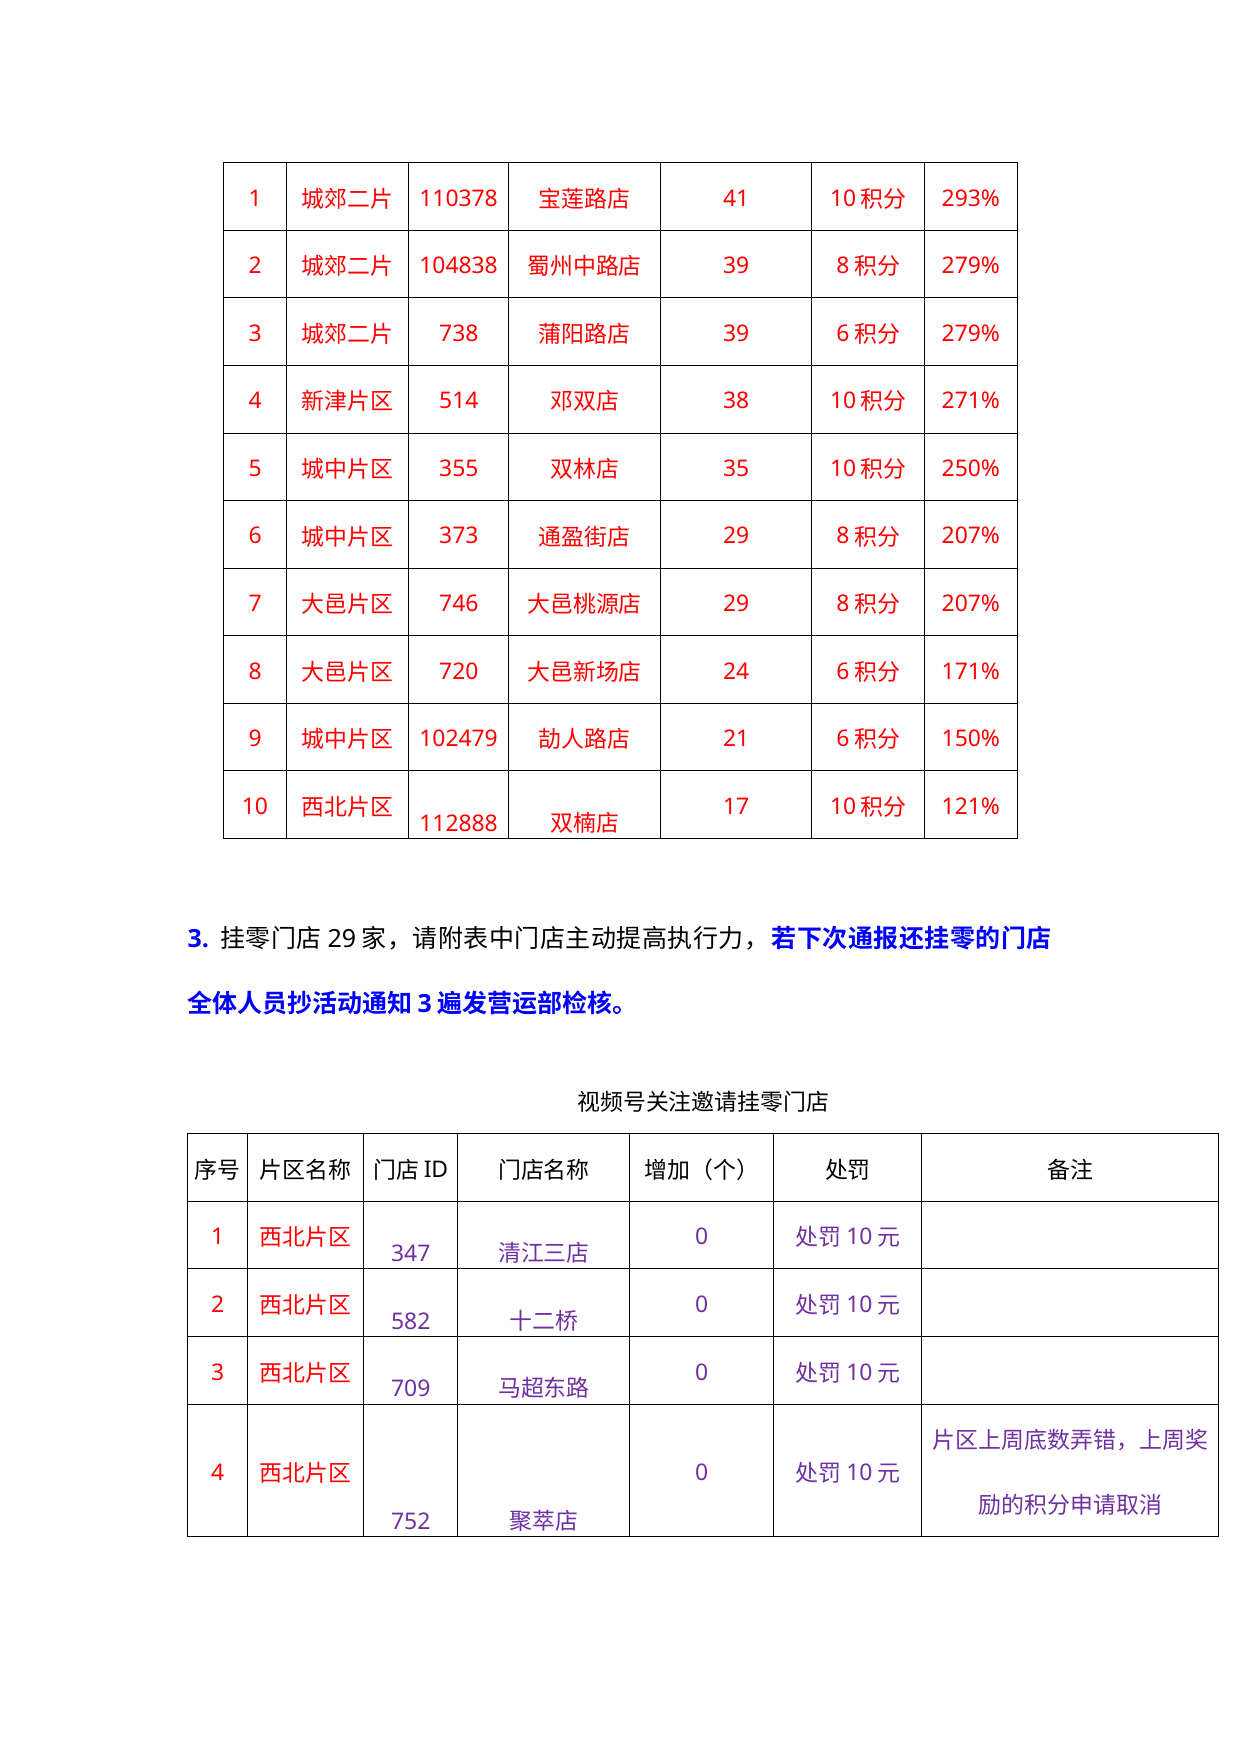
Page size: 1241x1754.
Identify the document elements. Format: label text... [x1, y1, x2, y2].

table_cell 10积分 [812, 434, 924, 500]
table_cell 38 [661, 366, 811, 432]
table_cell 6 [224, 501, 286, 568]
table_cell 3 [224, 298, 286, 365]
table_cell 10积分 [812, 771, 924, 838]
table_cell 6积分 [812, 636, 924, 703]
table_cell 处罚 [774, 1134, 921, 1201]
table_cell 1 [224, 163, 286, 229]
table_cell 马超东路 [458, 1337, 629, 1403]
table_cell 0 [630, 1405, 773, 1536]
table_cell 514 [409, 366, 508, 432]
table_cell 序号 [188, 1134, 247, 1201]
table_cell 蜀州中路店 [509, 231, 660, 297]
table_cell 处罚10元 [774, 1405, 921, 1536]
table_cell 4 [188, 1405, 247, 1536]
table_cell 通盈街店 [509, 501, 660, 568]
table_cell 清江三店 [458, 1202, 629, 1268]
table_cell 宝莲路店 [509, 163, 660, 229]
table_cell 城郊二片 [287, 298, 408, 365]
table_cell 双楠店 [509, 771, 660, 838]
table_cell 0 [630, 1202, 773, 1268]
table_cell 蒲阳路店 [509, 298, 660, 365]
table_cell 劼人路店 [509, 704, 660, 770]
table_cell 10 [224, 771, 286, 838]
table_cell 5 [224, 434, 286, 500]
table_cell 门店名称 [458, 1134, 629, 1201]
table_cell 102479 [409, 704, 508, 770]
list 挂零门店29家，请附表中门店主动提高执行力，若下次通报还挂零的门店全体人员抄活动通知3遍发营运部检核。 [187, 904, 1053, 1034]
table_cell 城中片区 [287, 704, 408, 770]
table_cell 双林店 [509, 434, 660, 500]
table_cell 新津片区 [287, 366, 408, 432]
table_cell 城郊二片 [287, 231, 408, 297]
table_cell 大邑片区 [287, 636, 408, 703]
table_cell 8积分 [812, 569, 924, 635]
table_cell 聚萃店 [458, 1405, 629, 1536]
table_cell 738 [409, 298, 508, 365]
table_header 视频号关注邀请挂零门店 [188, 1067, 1219, 1133]
table_cell 582 [364, 1269, 457, 1336]
table_cell 城中片区 [287, 501, 408, 568]
table_cell 西北片区 [287, 771, 408, 838]
table_cell 39 [661, 298, 811, 365]
table_cell 293% [925, 163, 1017, 229]
table_cell 处罚10元 [774, 1269, 921, 1336]
table_cell 21 [661, 704, 811, 770]
table_cell 150% [925, 704, 1017, 770]
table_cell 373 [409, 501, 508, 568]
table_cell 746 [409, 569, 508, 635]
table_cell 271% [925, 366, 1017, 432]
table_cell 门店ID [364, 1134, 457, 1201]
table_cell 增加（个） [630, 1134, 773, 1201]
table_cell 0 [630, 1337, 773, 1403]
table_cell 邓双店 [509, 366, 660, 432]
table_cell 35 [661, 434, 811, 500]
table_cell 城中片区 [287, 434, 408, 500]
table_cell 西北片区 [248, 1202, 363, 1268]
table_cell 752 [364, 1405, 457, 1536]
table_cell 8积分 [812, 501, 924, 568]
table_cell 片区上周底数弄错，上周奖励的积分申请取消 [922, 1405, 1218, 1536]
table_cell 8 [224, 636, 286, 703]
table_cell 7 [224, 569, 286, 635]
table_cell 大邑桃源店 [509, 569, 660, 635]
table_cell 8积分 [812, 231, 924, 297]
table_cell 备注 [922, 1134, 1218, 1201]
table_cell 250% [925, 434, 1017, 500]
table_cell 1 [188, 1202, 247, 1268]
table_cell 41 [661, 163, 811, 229]
table_cell 6积分 [812, 704, 924, 770]
table_cell 3 [188, 1337, 247, 1403]
table_cell 207% [925, 501, 1017, 568]
table_cell 大邑新场店 [509, 636, 660, 703]
table_cell 207% [925, 569, 1017, 635]
table_cell 西北片区 [248, 1269, 363, 1336]
table_cell 347 [364, 1202, 457, 1268]
table_cell 处罚10元 [774, 1202, 921, 1268]
table_cell [922, 1337, 1218, 1403]
table_cell 24 [661, 636, 811, 703]
table_cell 171% [925, 636, 1017, 703]
table_cell 39 [661, 231, 811, 297]
table_cell 片区名称 [248, 1134, 363, 1201]
table_cell 121% [925, 771, 1017, 838]
table_cell 9 [224, 704, 286, 770]
table_cell 29 [661, 501, 811, 568]
table_cell 0 [630, 1269, 773, 1336]
table_cell 10积分 [812, 163, 924, 229]
table_cell 720 [409, 636, 508, 703]
table_cell [922, 1269, 1218, 1336]
table_cell 10积分 [812, 366, 924, 432]
table_cell 110378 [409, 163, 508, 229]
table_cell 城郊二片 [287, 163, 408, 229]
table_cell 西北片区 [248, 1405, 363, 1536]
table_cell 处罚10元 [774, 1337, 921, 1403]
table_cell 355 [409, 434, 508, 500]
table_cell 2 [224, 231, 286, 297]
table_cell 709 [364, 1337, 457, 1403]
table_cell 大邑片区 [287, 569, 408, 635]
table_cell 十二桥 [458, 1269, 629, 1336]
table_cell 279% [925, 298, 1017, 365]
table_cell 104838 [409, 231, 508, 297]
table_cell 4 [224, 366, 286, 432]
table_cell 29 [661, 569, 811, 635]
table_cell 西北片区 [248, 1337, 363, 1403]
table_cell 17 [661, 771, 811, 838]
table_cell 6积分 [812, 298, 924, 365]
table_cell [922, 1202, 1218, 1268]
table_cell 2 [188, 1269, 247, 1336]
table_cell 112888 [409, 771, 508, 838]
table_cell 279% [925, 231, 1017, 297]
